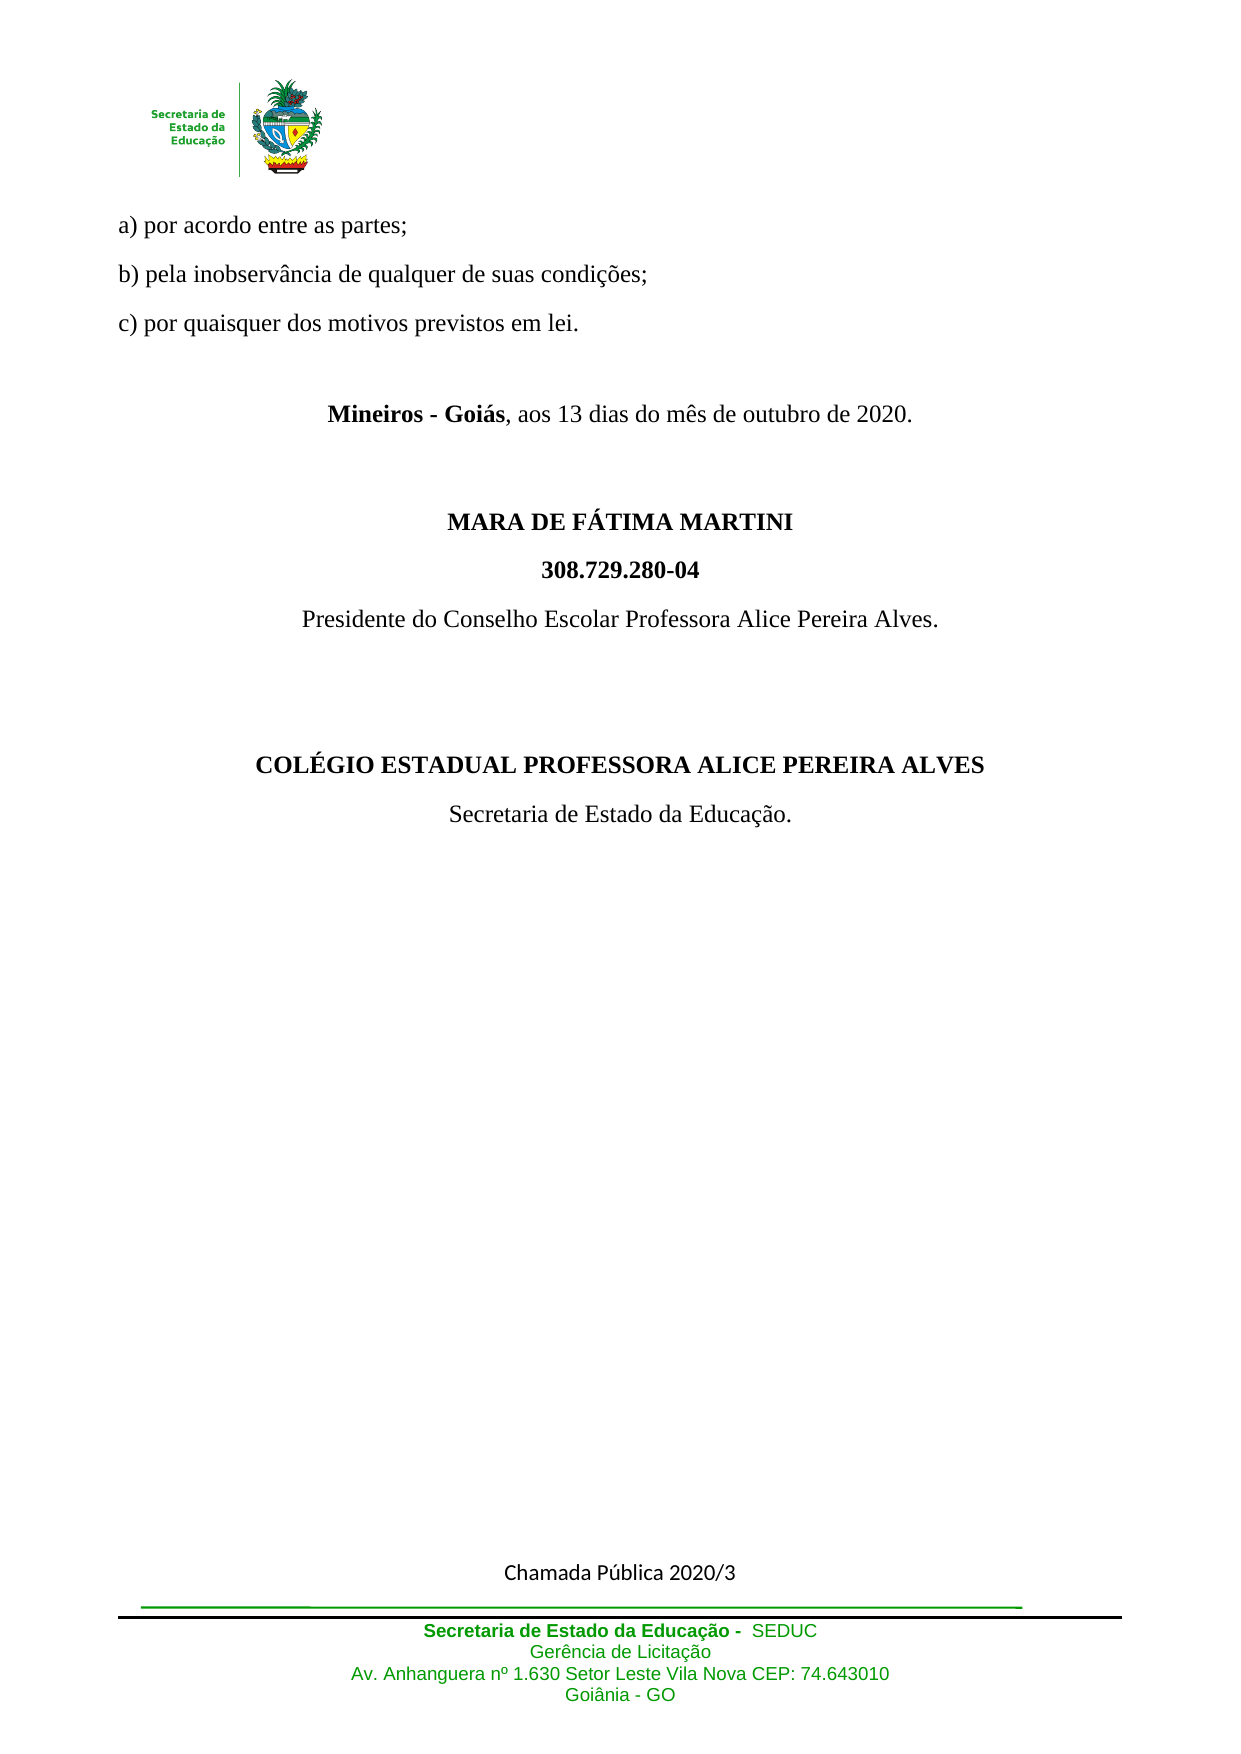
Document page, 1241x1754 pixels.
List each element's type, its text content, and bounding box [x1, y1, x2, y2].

text Secretaria de Estado da Educação. [118, 799, 1122, 828]
text Presidente do Conselho Escolar Professora Alice Pereira Alves. [118, 604, 1122, 633]
text 308.729.280-04 [118, 556, 1122, 584]
text a) por acordo entre as partes; [118, 211, 1122, 239]
text b) pela inobservância de qualquer de suas condições; [118, 259, 1122, 288]
text COLÉGIO ESTADUAL PROFESSORA ALICE PEREIRA ALVES [118, 750, 1122, 779]
text c) por quaisquer dos motivos previstos em lei. [118, 308, 1122, 337]
picture [118, 73, 354, 183]
text Mineiros - Goiás, aos 13 dias do mês de outubro de 2020. [118, 399, 1122, 428]
text MARA DE FÁTIMA MARTINI [118, 507, 1122, 536]
